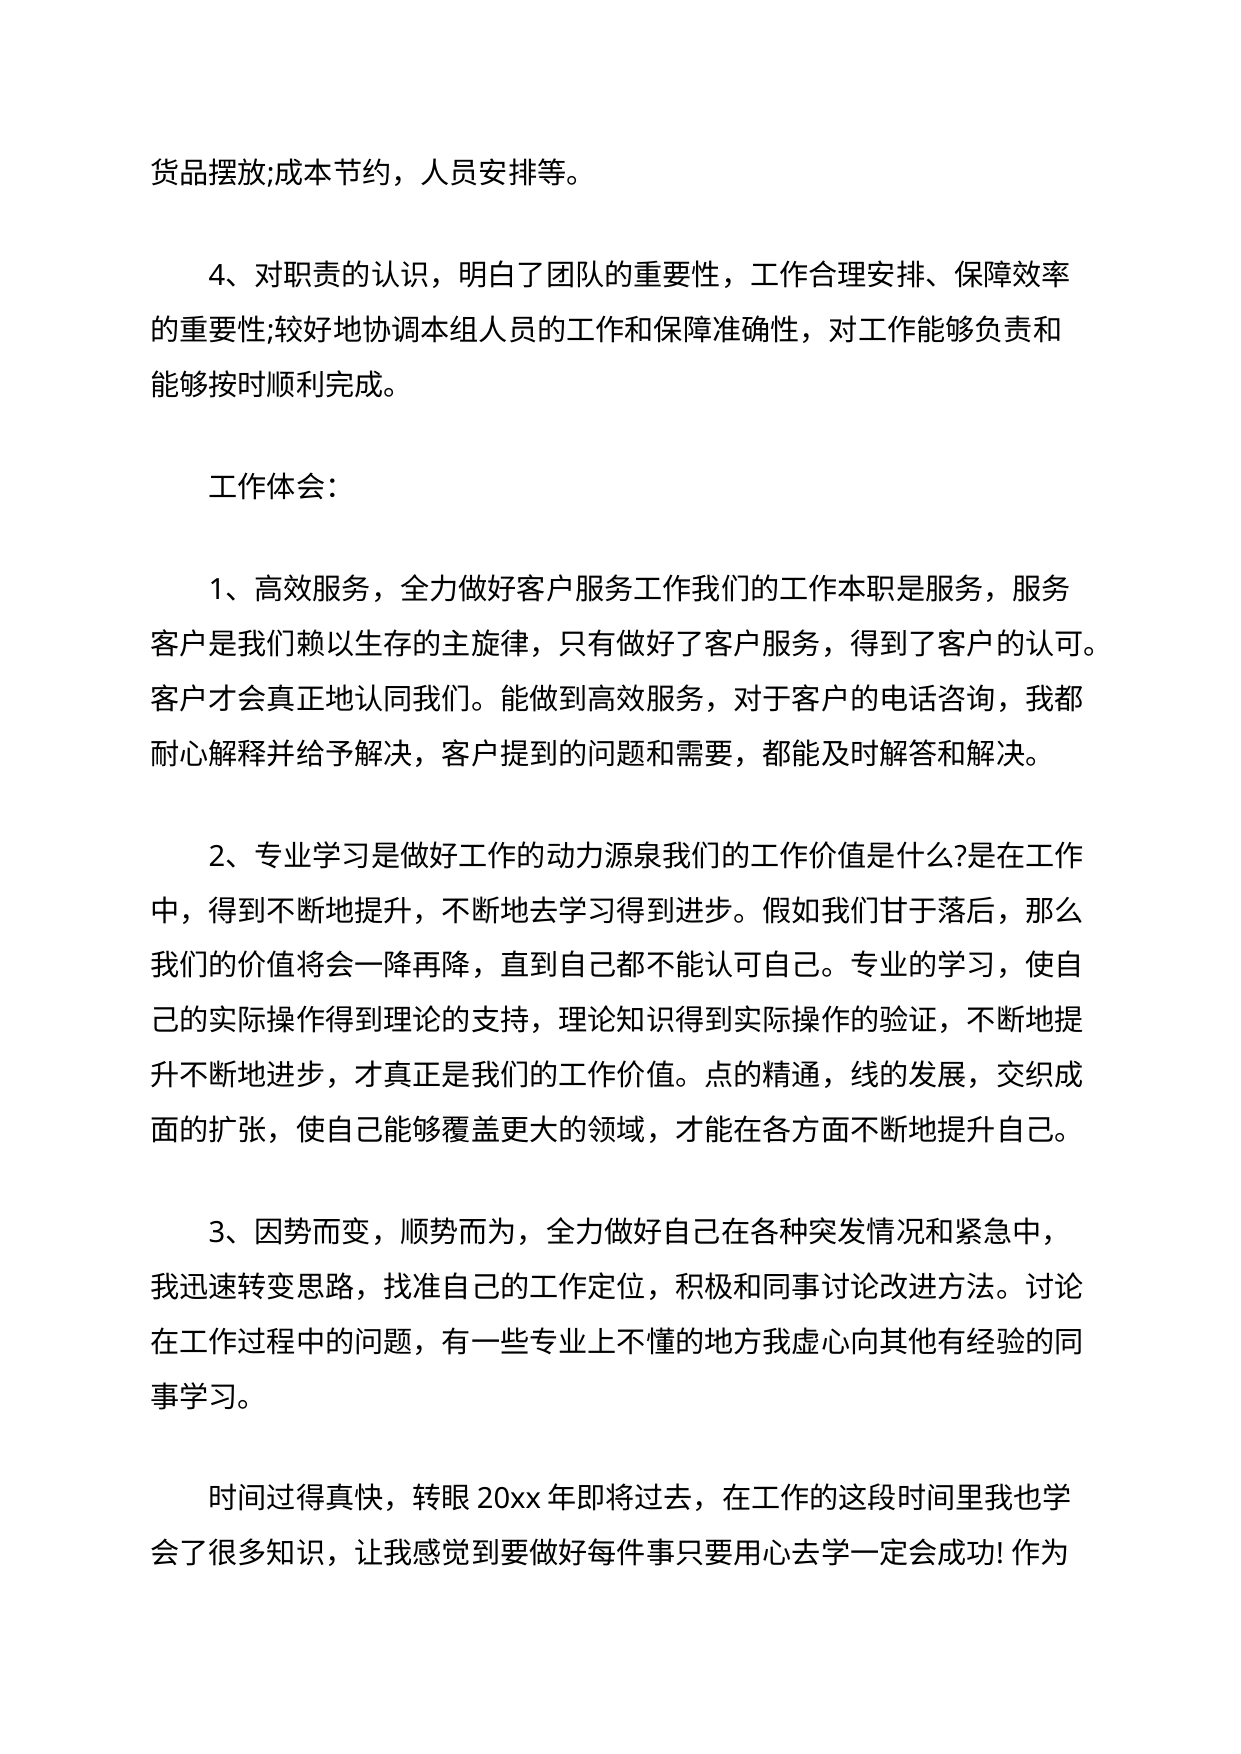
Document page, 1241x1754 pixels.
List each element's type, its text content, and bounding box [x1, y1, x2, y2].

text 4、对职责的认识，明白了团队的重要性，工作合理安排、保障效率的重要性;较好地协调本组人员的工作和保障准确性，对工作能够负责和能够按时顺利完成。 [150, 252, 1090, 404]
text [150, 150, 1090, 192]
text 工作体会： [150, 464, 1090, 506]
text 3、因势而变，顺势而为，全力做好自己在各种突发情况和紧急中，我迅速转变思路，找准自己的工作定位，积极和同事讨论改进方法。讨论在工作过程中的问题，有一些专业上不懂的地方我虚心向其他有经验的同事学习。 [150, 1208, 1090, 1416]
text 2、专业学习是做好工作的动力源泉我们的工作价值是什么?是在工作中，得到不断地提升，不断地去学习得到进步。假如我们甘于落后，那么我们的价值将会一降再降，直到自己都不能认可自己。专业的学习，使自己的实际操作得到理论的支持，理论知识得到实际操作的验证，不断地提升不断地进步，才真正是我们的工作价值。点的精通，线的发展，交织成面的扩张，使自己能够覆盖更大的领域，才能在各方面不断地提升自己。 [150, 832, 1090, 1149]
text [150, 1475, 1090, 1572]
text 1、高效服务，全力做好客户服务工作我们的工作本职是服务，服务客户是我们赖以生存的主旋律，只有做好了客户服务，得到了客户的认可。客户才会真正地认同我们。能做到高效服务，对于客户的电话咨询，我都耐心解释并给予解决，客户提到的问题和需要，都能及时解答和解决。 [150, 566, 1090, 773]
